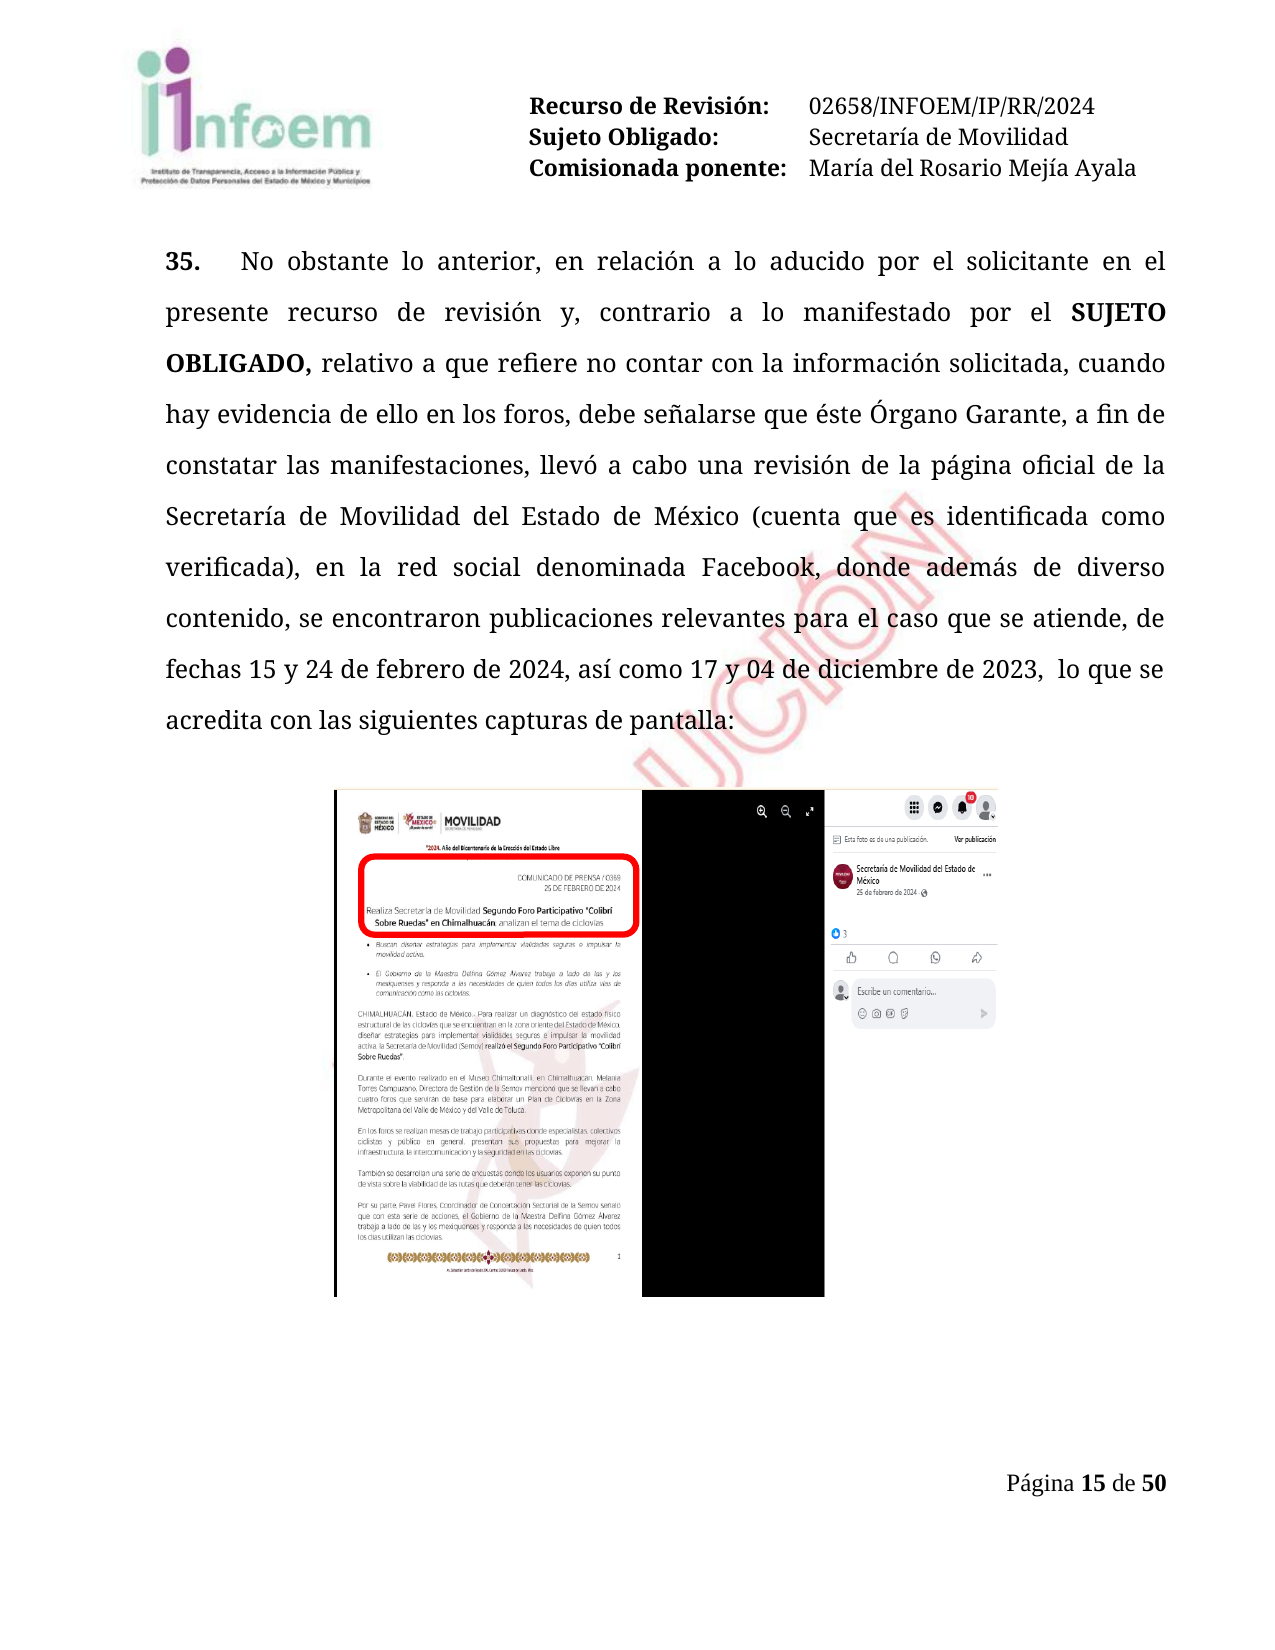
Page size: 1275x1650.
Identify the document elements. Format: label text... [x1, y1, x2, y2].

list No obstante lo anterior, en relación a lo aducido por el solicitante en el presente recurso de revisión y, contrario a lo manifestado por el SUJETO OBLIGADO, relativo a que refiere no contar con la información solicitada, cuando hay evidencia de ello en los foros, debe señalarse que éste Órgano Garante, a fin de constatar las manifestaciones, llevó a cabo una revisión de la página oficial de la Secretaría de Movilidad del Estado de México (cuenta que es identificada como verificada), en la red social denominada Facebook, donde además de diverso contenido, se encontraron publicaciones relevantes para el caso que se atiende, de fechas 15 y 24 de febrero de 2024, así como 17 y 04 de diciembre de 2023, lo que se acredita con las siguientes capturas de pantalla: [165, 243, 1167, 737]
picture [22, 0, 1252, 1590]
